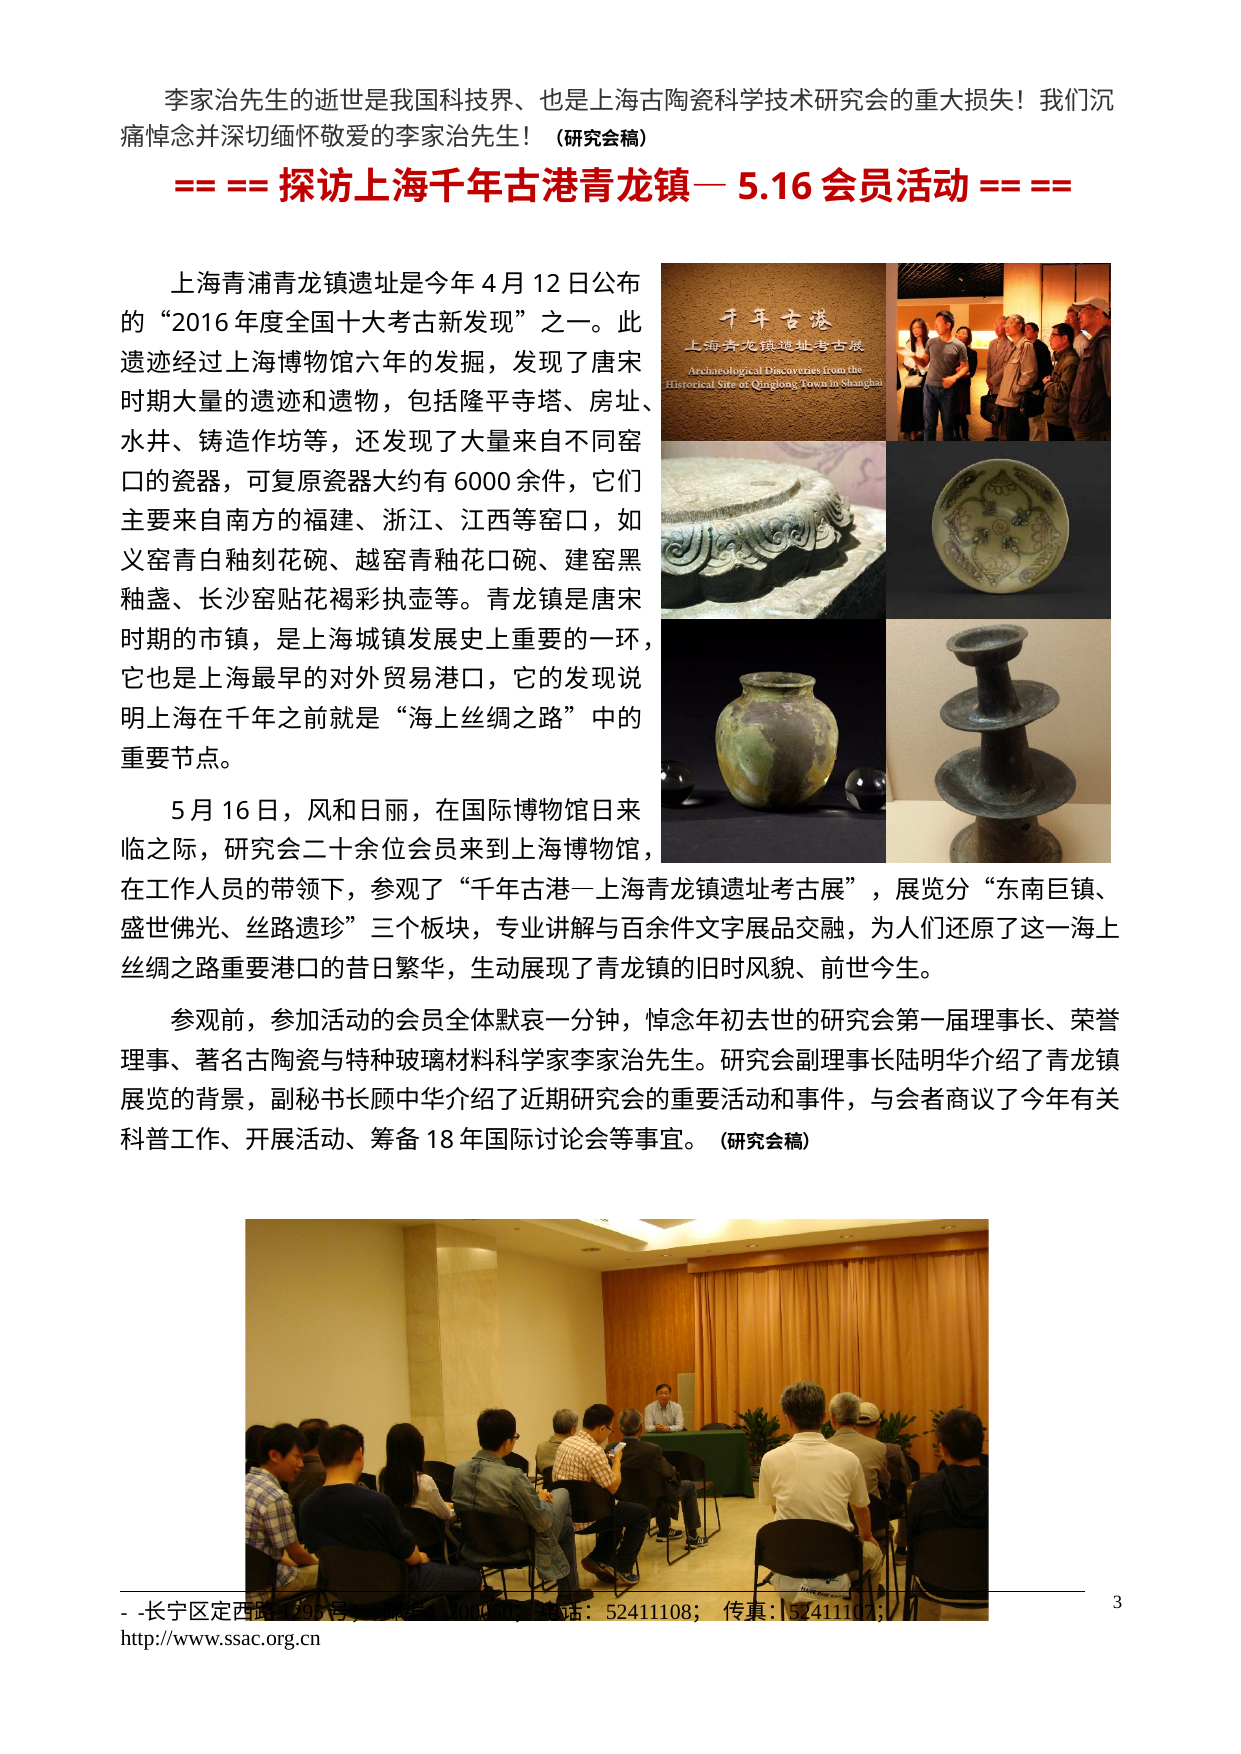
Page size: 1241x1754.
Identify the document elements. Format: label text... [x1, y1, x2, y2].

text 参观前，参加活动的会员全体默哀一分钟，悼念年初去世的研究会第一届理事长、荣誉理事、著名古陶瓷与特种玻璃材料科学家李家治先生。研究会副理事长陆明华介绍了青龙镇展览的背景，副秘书长顾中华介绍了近期研究会的重要活动和事件，与会者商议了今年有关科普工作、开展活动、筹备18年国际讨论会等事宜。（研究会稿） [120, 998, 1122, 1156]
picture [748, 1617, 764, 1621]
text 5月16日，风和日丽，在国际博物馆日来临之际，研究会二十余位会员来到上海博物馆，在工作人员的带领下，参观了“千年古港—上海青龙镇遗址考古展”，展览分“东南巨镇、盛世佛光、丝路遗珍”三个板块，专业讲解与百余件文字展品交融，为人们还原了这一海上丝绸之路重要港口的昔日繁华，生动展现了青龙镇的旧时风貌、前世今生。 [120, 787, 1122, 985]
picture [245, 1592, 989, 1621]
picture [245, 1219, 989, 1591]
text == == 探访上海千年古港青龙镇— 5.16会员活动 == == [120, 164, 1125, 208]
text 李家治先生的逝世是我国科技界、也是上海古陶瓷科学技术研究会的重大损失！我们沉痛悼念并深切缅怀敬爱的李家治先生！（研究会稿） [120, 81, 1122, 152]
picture [661, 263, 1111, 863]
